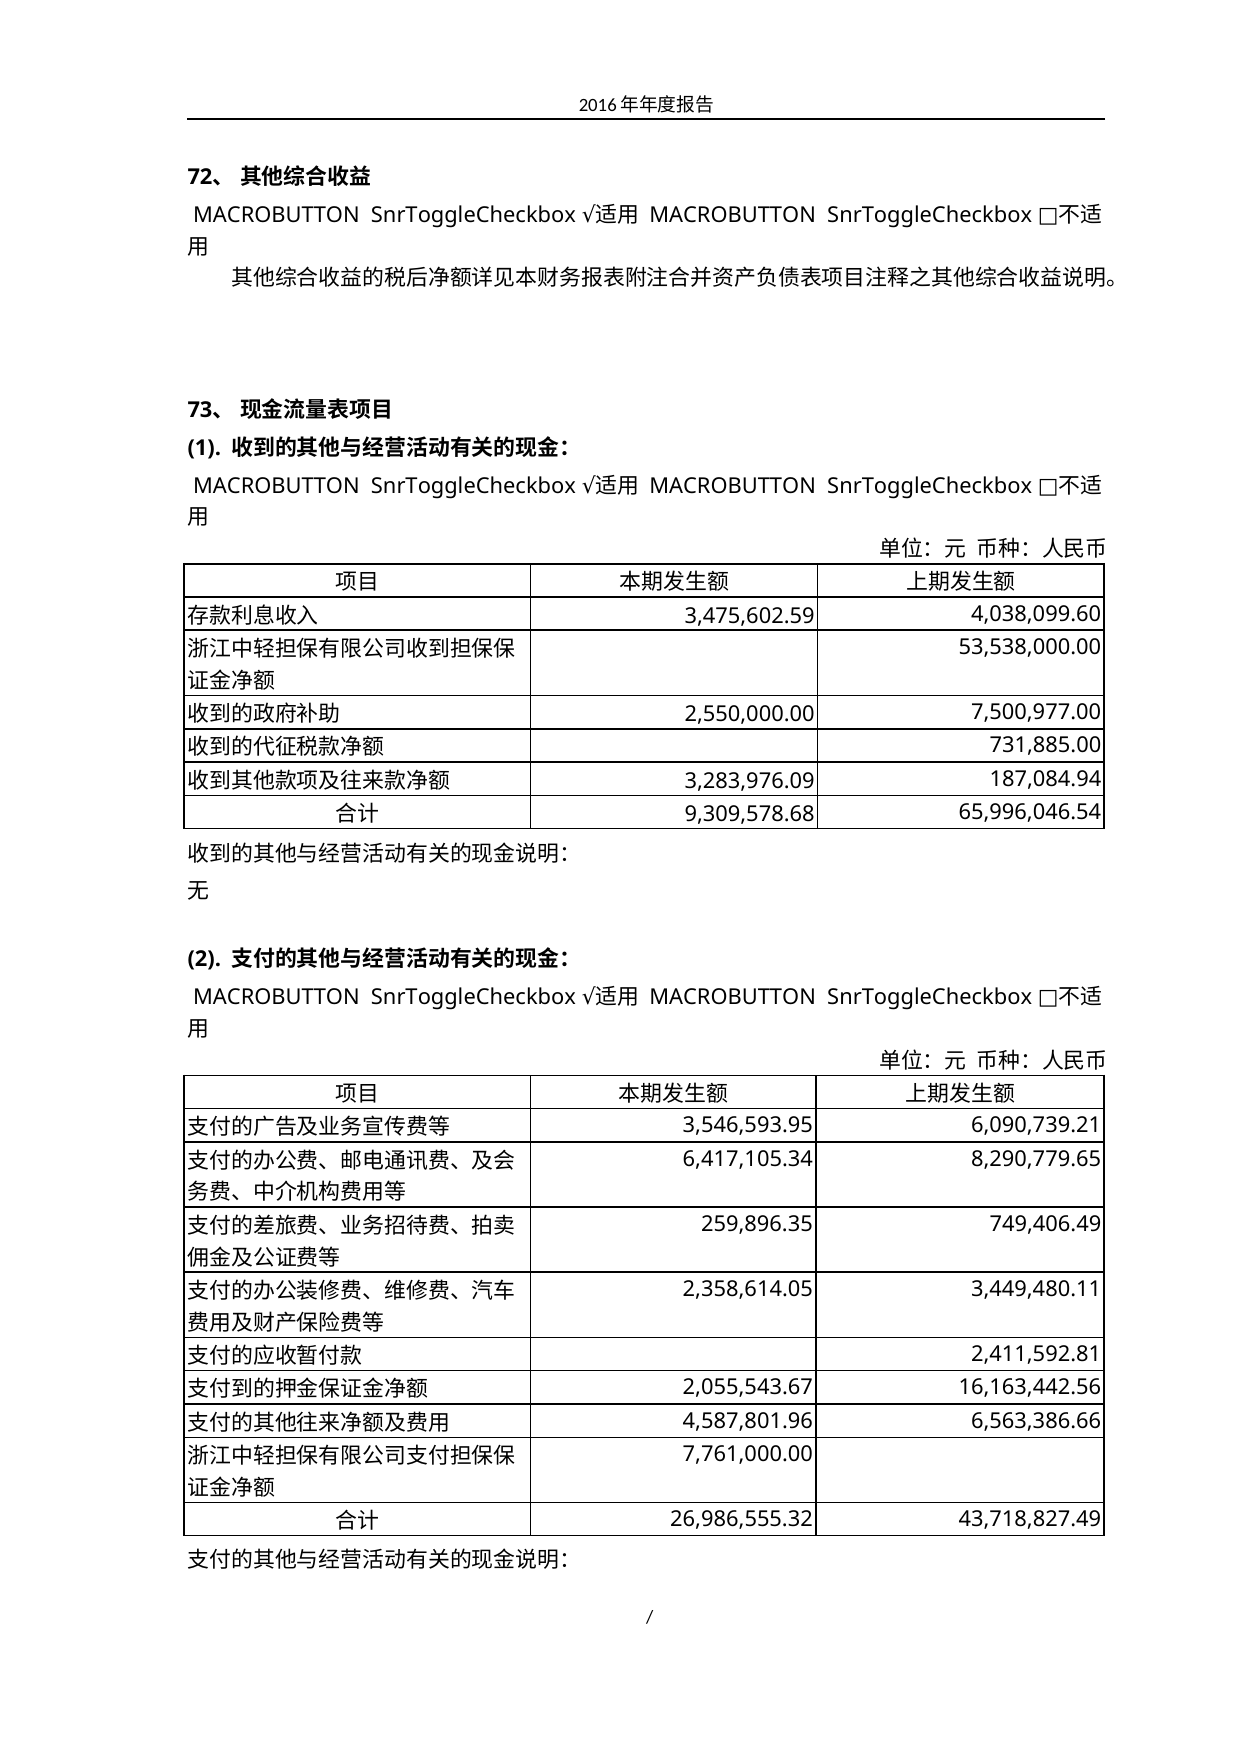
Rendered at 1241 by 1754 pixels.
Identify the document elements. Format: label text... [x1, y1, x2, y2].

subtitle 现金流量表项目 [187, 392, 1107, 423]
